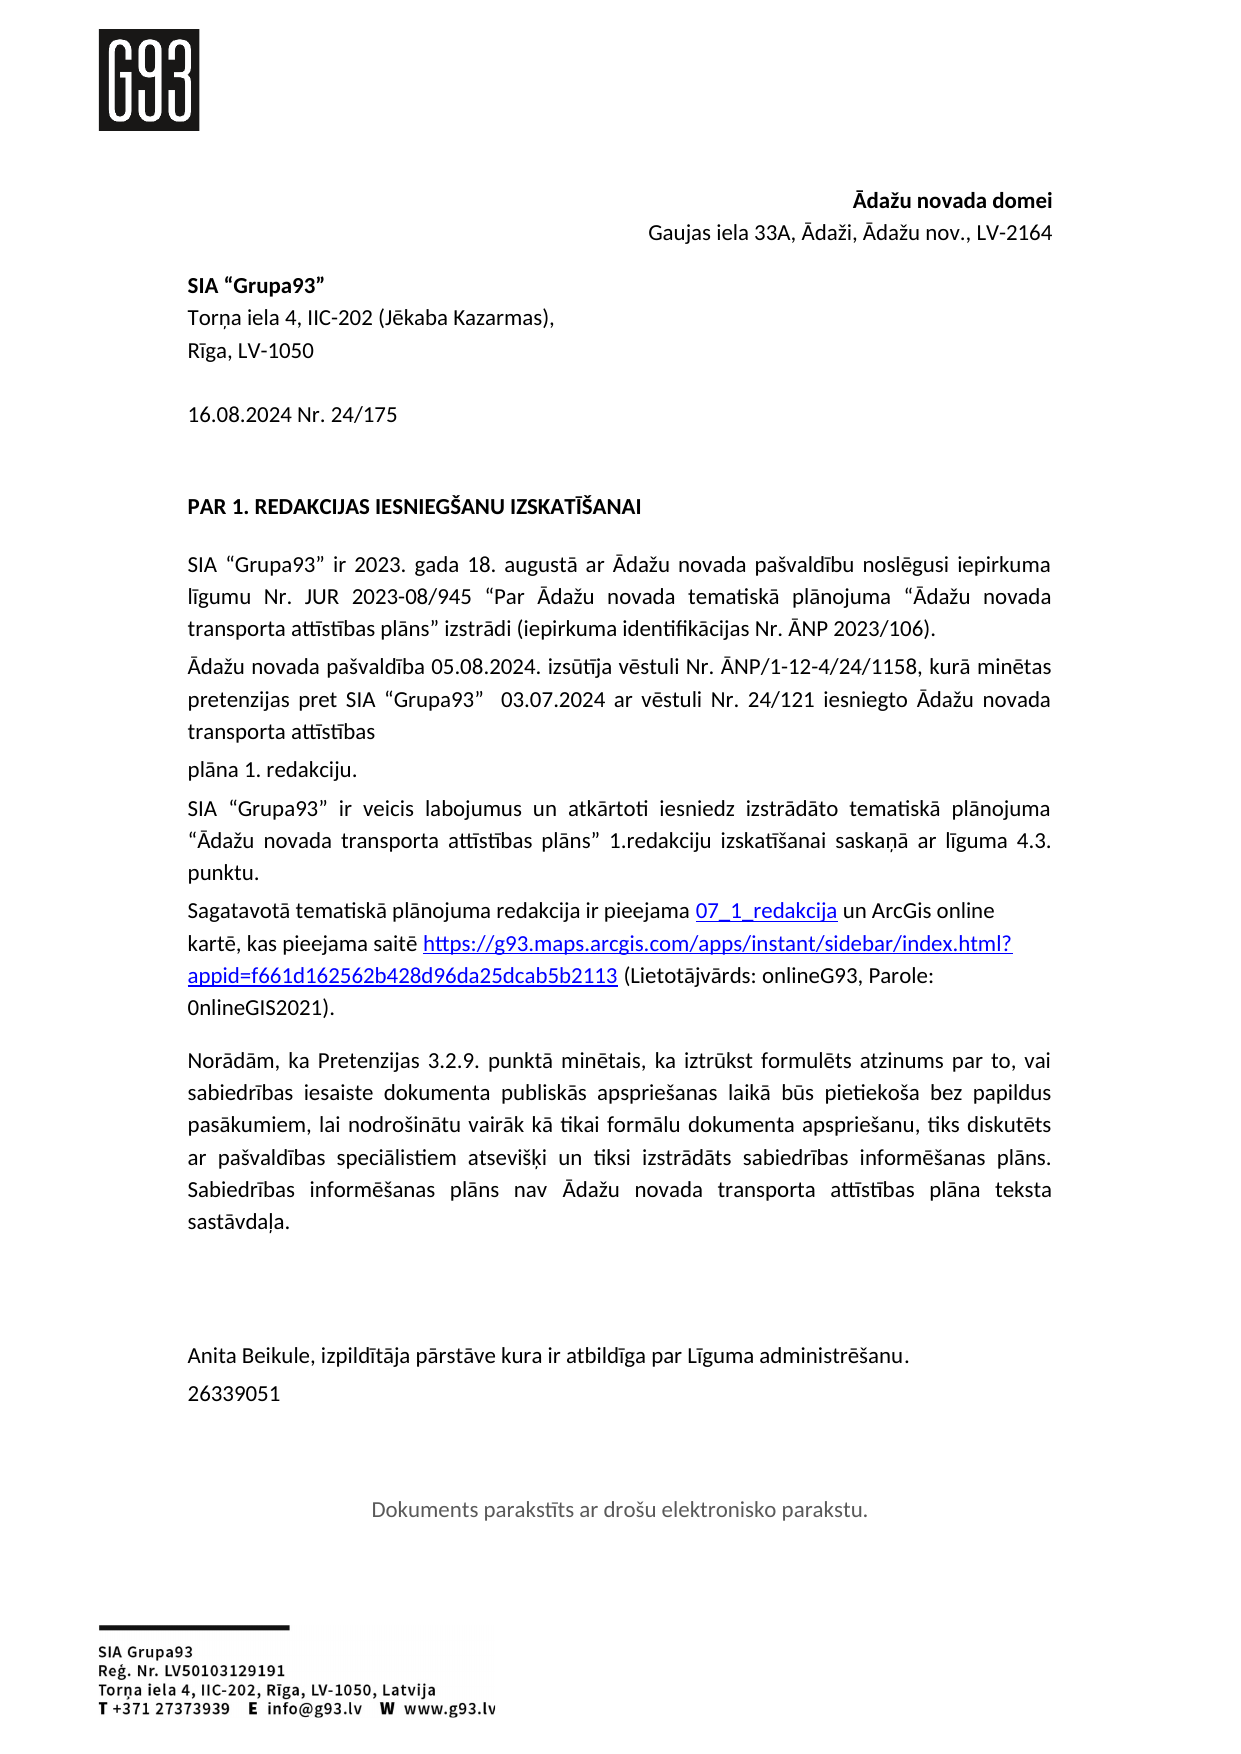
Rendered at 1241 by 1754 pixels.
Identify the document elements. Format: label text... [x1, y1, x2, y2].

text Anita Beikule, izpildītāja pārstāve kura ir atbildīga par Līguma administrēšanu. [187, 1341, 1053, 1369]
text Torņa iela 4, IIC-202 (Jēkaba Kazarmas), Rīga, LV-1050 [187, 303, 1053, 364]
text Gaujas iela 33A, Ādaži, Ādažu nov., LV-2164 [187, 218, 1053, 246]
text Dokuments parakstīts ar drošu elektronisko parakstu. [187, 1495, 1053, 1523]
text Sagatavotā tematiskā plānojuma redakcija ir pieejama 07_1_redakcija un ArcGis online kartē, kas pieejama saitē https://g93.maps.arcgis.com/apps/instant/sidebar/index.html?appid=f661d162562b428d96da25dcab5b2113 (Lietotājvārds: onlineG93, Parole: 0nlineGIS2021). [187, 897, 1053, 1021]
text plāna 1. redakciju. [187, 755, 1053, 783]
text Ādažu novada domei [187, 186, 1053, 214]
text SIA “Grupa93” ir 2023. gada 18. augustā ar Ādažu novada pašvaldību noslēgusi iepirkuma līgumu Nr. JUR 2023-08/945 “Par Ādažu novada tematiskā plānojuma “Ādažu novada transporta attīstības plāns” izstrādi (iepirkuma identifikācijas Nr. ĀNP 2023/106). [187, 550, 1053, 642]
text 26339051 [187, 1379, 1053, 1408]
text Norādām, ka Pretenzijas 3.2.9. punktā minētais, ka iztrūkst formulēts atzinums par to, vai sabiedrības iesaiste dokumenta publiskās apspriešanas laikā būs pietiekoša bez papildus pasākumiem, lai nodrošinātu vairāk kā tikai formālu dokumenta apspriešanu, tiks diskutēts ar pašvaldības speciālistiem atsevišķi un tiksi izstrādāts sabiedrības informēšanas plāns. Sabiedrības informēšanas plāns nav Ādažu novada transporta attīstības plāna teksta sastāvdaļa. [187, 1046, 1053, 1235]
text par 1. redakcijas iesniegšanu izskatīšanai [187, 492, 1053, 521]
text SIA “Grupa93” ir veicis labojumus un atkārtoti iesniedz izstrādāto tematiskā plānojuma “Ādažu novada transporta attīstības plāns” 1.redakciju izskatīšanai saskaņā ar līguma 4.3. punktu. [187, 794, 1053, 886]
text Ādažu novada pašvaldība 05.08.2024. izsūtīja vēstuli Nr. ĀNP/1-12-4/24/1158, kurā minētas pretenzijas pret SIA “Grupa93” 03.07.2024 ar vēstuli Nr. 24/121 iesniegto Ādažu novada transporta attīstības [187, 652, 1053, 745]
picture [98, 29, 200, 131]
text 16.08.2024 Nr. 24/175 [187, 400, 1053, 428]
text SIA “Grupa93” [187, 271, 1053, 299]
